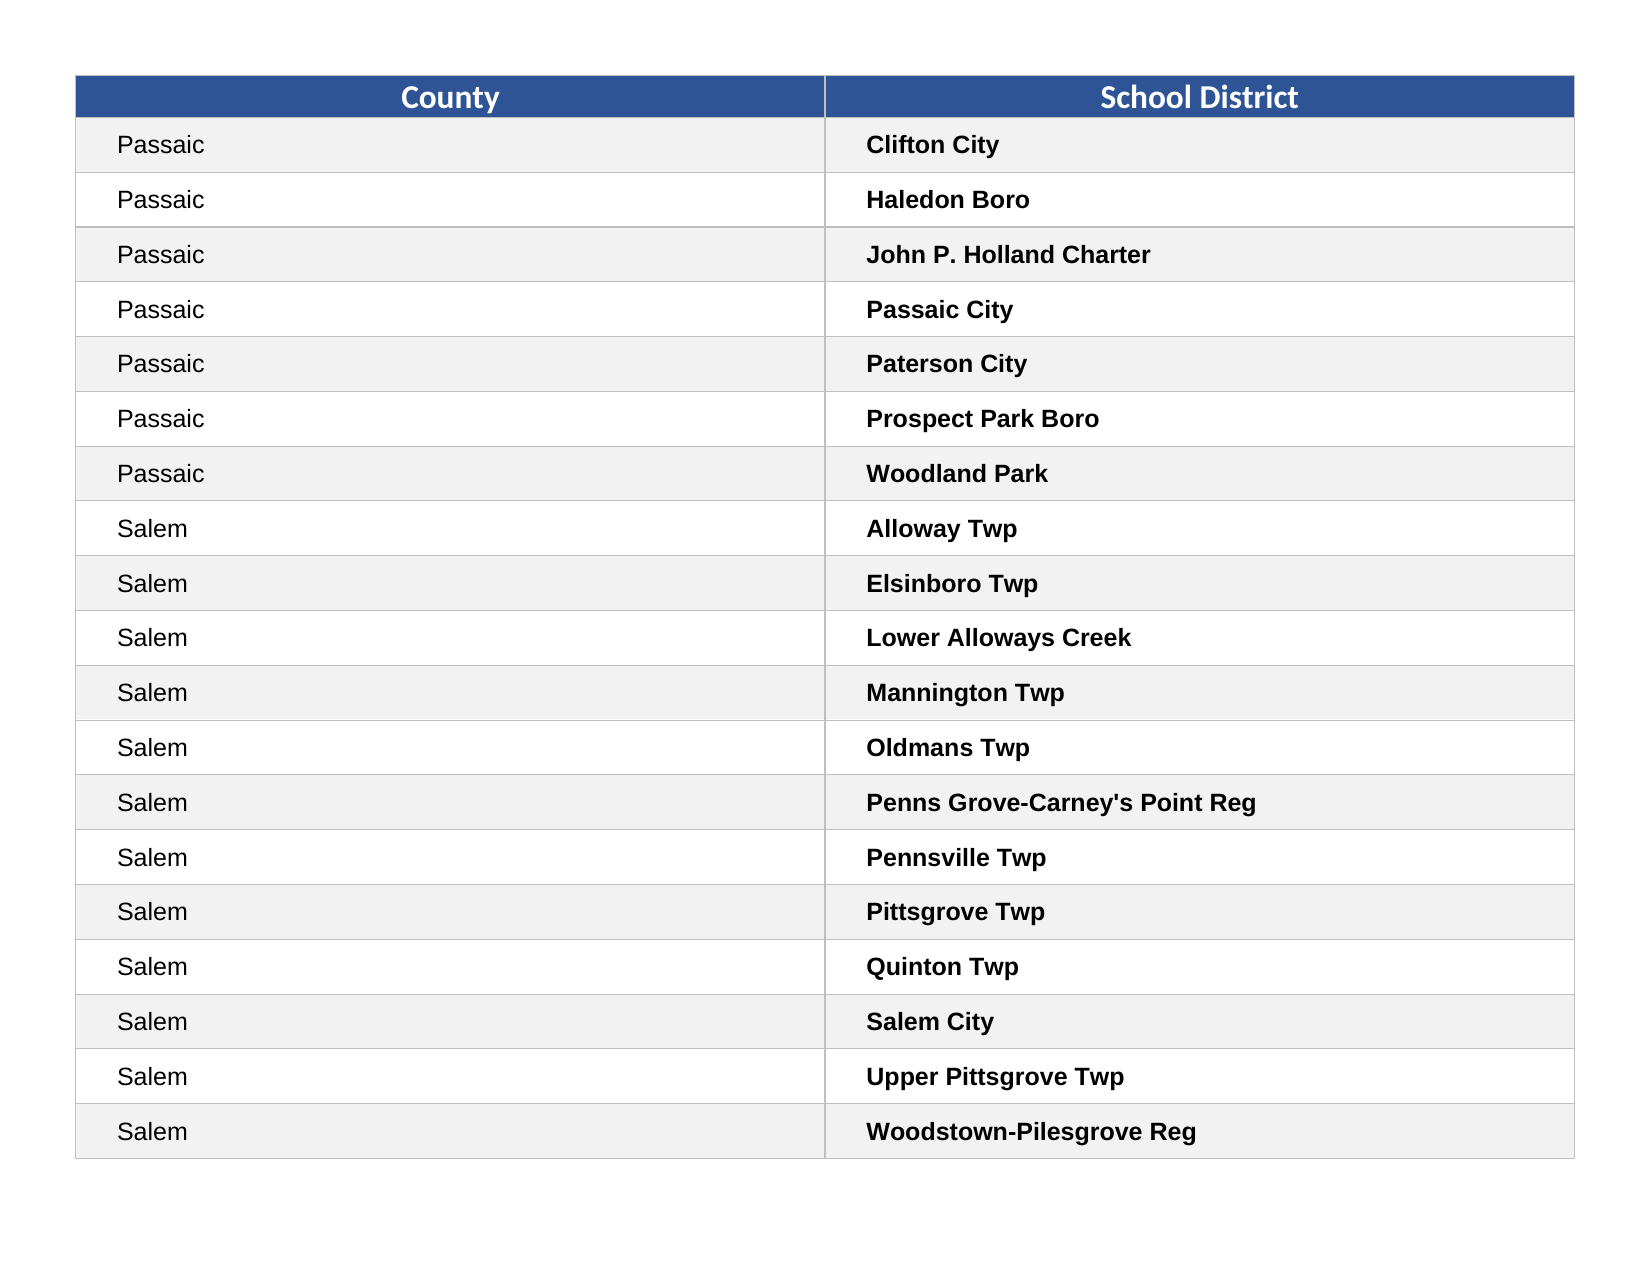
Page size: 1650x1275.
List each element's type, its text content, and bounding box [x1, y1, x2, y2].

table_cell Alloway Twp [826, 501, 1574, 555]
table_cell John P. Holland Charter [826, 228, 1574, 281]
table_cell Upper Pittsgrove Twp [826, 1049, 1574, 1103]
table_cell Salem [76, 1104, 824, 1158]
table_cell Salem [76, 501, 824, 555]
table_cell Salem City [826, 995, 1574, 1048]
table_cell Salem [76, 940, 824, 993]
table_cell Quinton Twp [826, 940, 1574, 993]
table_cell Salem [76, 666, 824, 719]
table_cell Passaic City [826, 282, 1574, 336]
table_cell Penns Grove-Carney's Point Reg [826, 775, 1574, 829]
table_cell Passaic [76, 447, 824, 500]
table_cell Salem [76, 556, 824, 610]
table_cell Lower Alloways Creek [826, 611, 1574, 665]
table_cell Passaic [76, 118, 824, 172]
table_cell Mannington Twp [826, 666, 1574, 719]
table_cell Prospect Park Boro [826, 392, 1574, 446]
table_cell Clifton City [826, 118, 1574, 172]
table_cell Salem [76, 721, 824, 774]
table_cell Pennsville Twp [826, 830, 1574, 884]
table_cell Passaic [76, 392, 824, 446]
table_cell Salem [76, 885, 824, 939]
table_cell Salem [76, 611, 824, 665]
table_cell Passaic [76, 282, 824, 336]
table_cell Woodstown-Pilesgrove Reg [826, 1104, 1574, 1158]
table_cell Woodland Park [826, 447, 1574, 500]
table_cell Passaic [76, 337, 824, 391]
table_header County [76, 76, 824, 117]
table_cell Salem [76, 995, 824, 1048]
table_cell Salem [76, 775, 824, 829]
table_cell Salem [76, 1049, 824, 1103]
table_cell Pittsgrove Twp [826, 885, 1574, 939]
table_cell Oldmans Twp [826, 721, 1574, 774]
table_cell Salem [76, 830, 824, 884]
table_cell Passaic [76, 228, 824, 281]
table_cell Haledon Boro [826, 173, 1574, 226]
table_cell Paterson City [826, 337, 1574, 391]
table_cell Elsinboro Twp [826, 556, 1574, 610]
table_header School District [826, 76, 1574, 117]
table_cell Passaic [76, 173, 824, 226]
